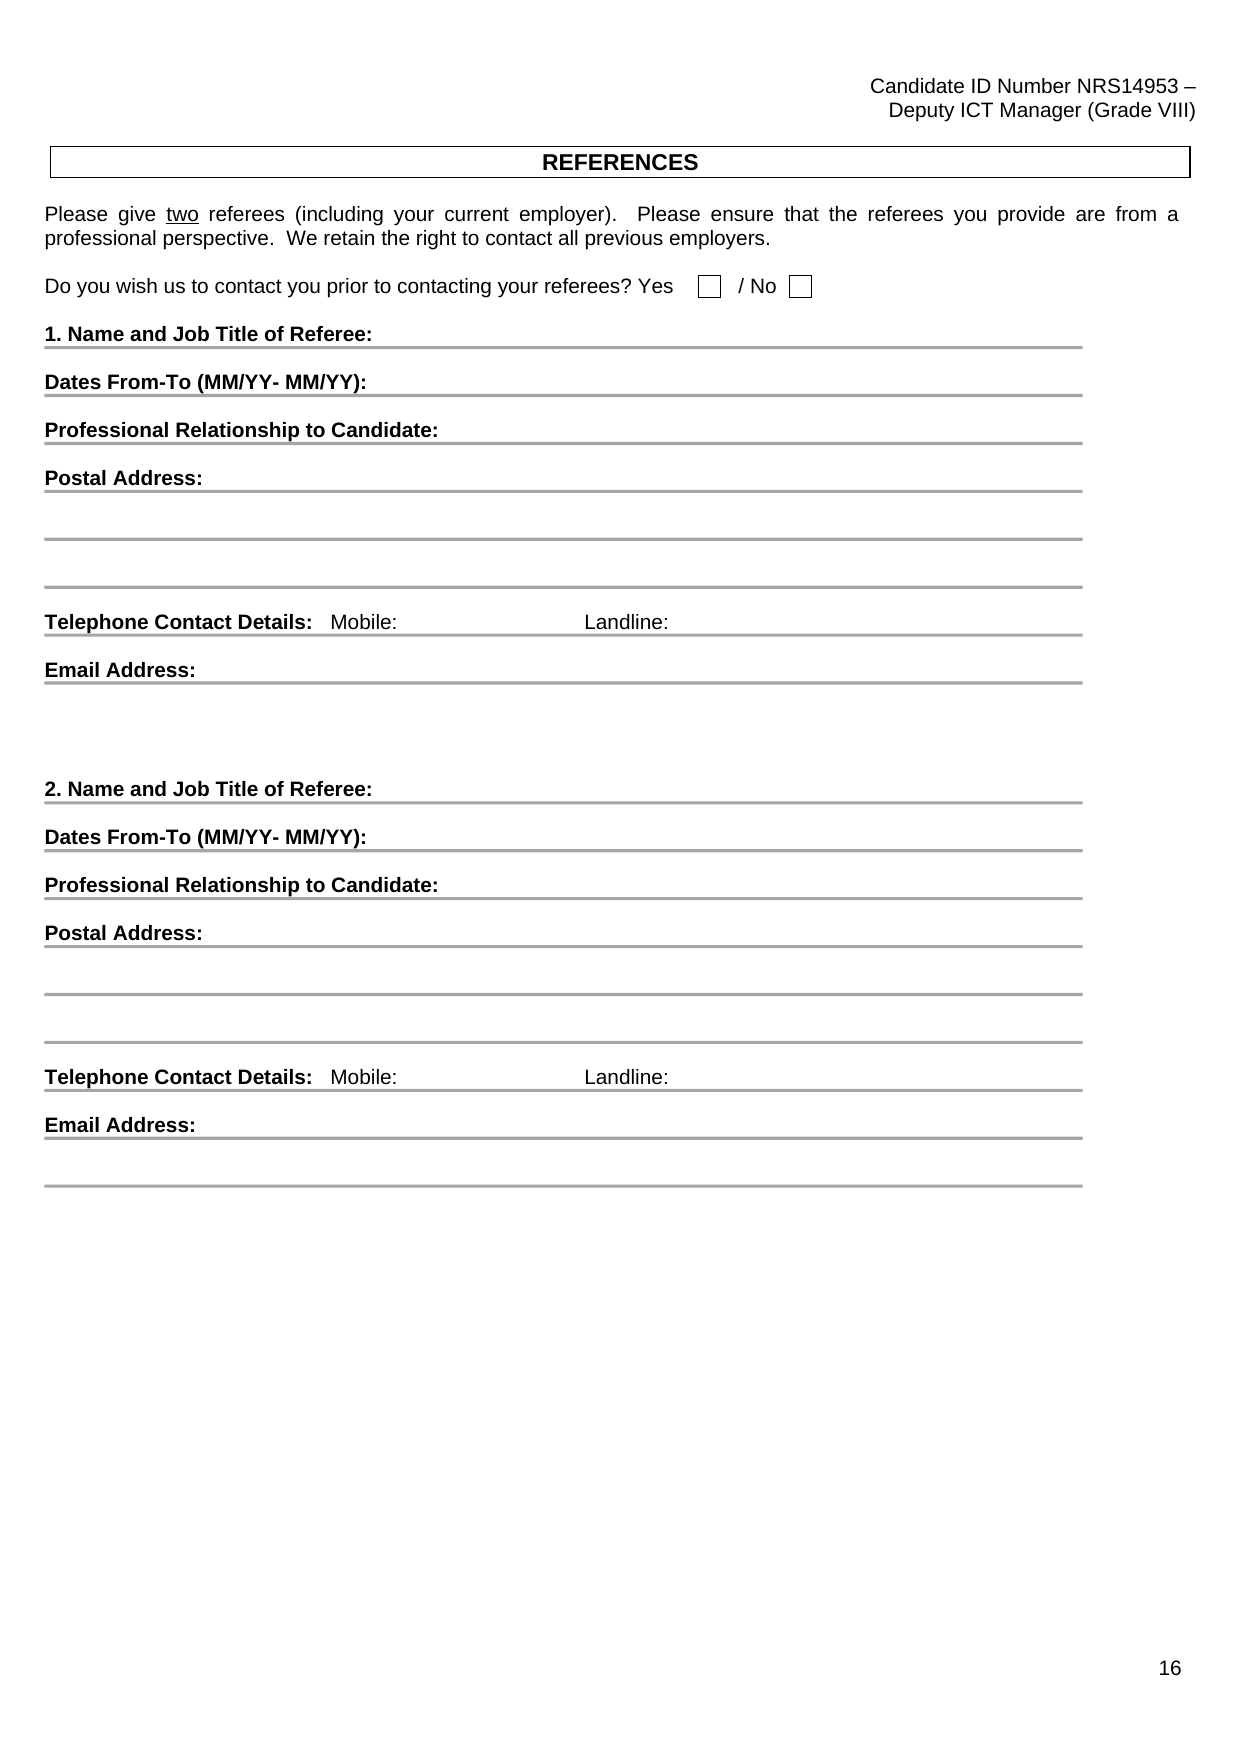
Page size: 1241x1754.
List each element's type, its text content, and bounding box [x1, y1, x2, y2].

text Postal Address: [44, 466, 1201, 490]
text Professional Relationship to Candidate: [44, 418, 1201, 442]
text Do you wish us to contact you prior to contacting your referees? Yes / No [44, 274, 1181, 298]
text Postal Address: [44, 921, 1201, 945]
text Professional Relationship to Candidate: [44, 873, 1201, 897]
text Telephone Contact Details: Mobile: Landline: [44, 1065, 1201, 1089]
text Please give two referees (including your current employer). Please ensure that the referees you provide are from a professional perspective. We retain the right to contact all previous employers. [44, 202, 1181, 250]
subtitle REFERENCES [51, 147, 1189, 177]
text Email Address: [44, 1113, 1201, 1137]
text Dates From-To (MM/YY- MM/YY): [44, 370, 1201, 394]
text Dates From-To (MM/YY- MM/YY): [44, 825, 1201, 849]
text 2. Name and Job Title of Referee: [44, 777, 1201, 801]
text Email Address: [44, 657, 1201, 681]
text 1. Name and Job Title of Referee: [44, 322, 1201, 346]
text Telephone Contact Details: Mobile: Landline: [44, 609, 1201, 633]
